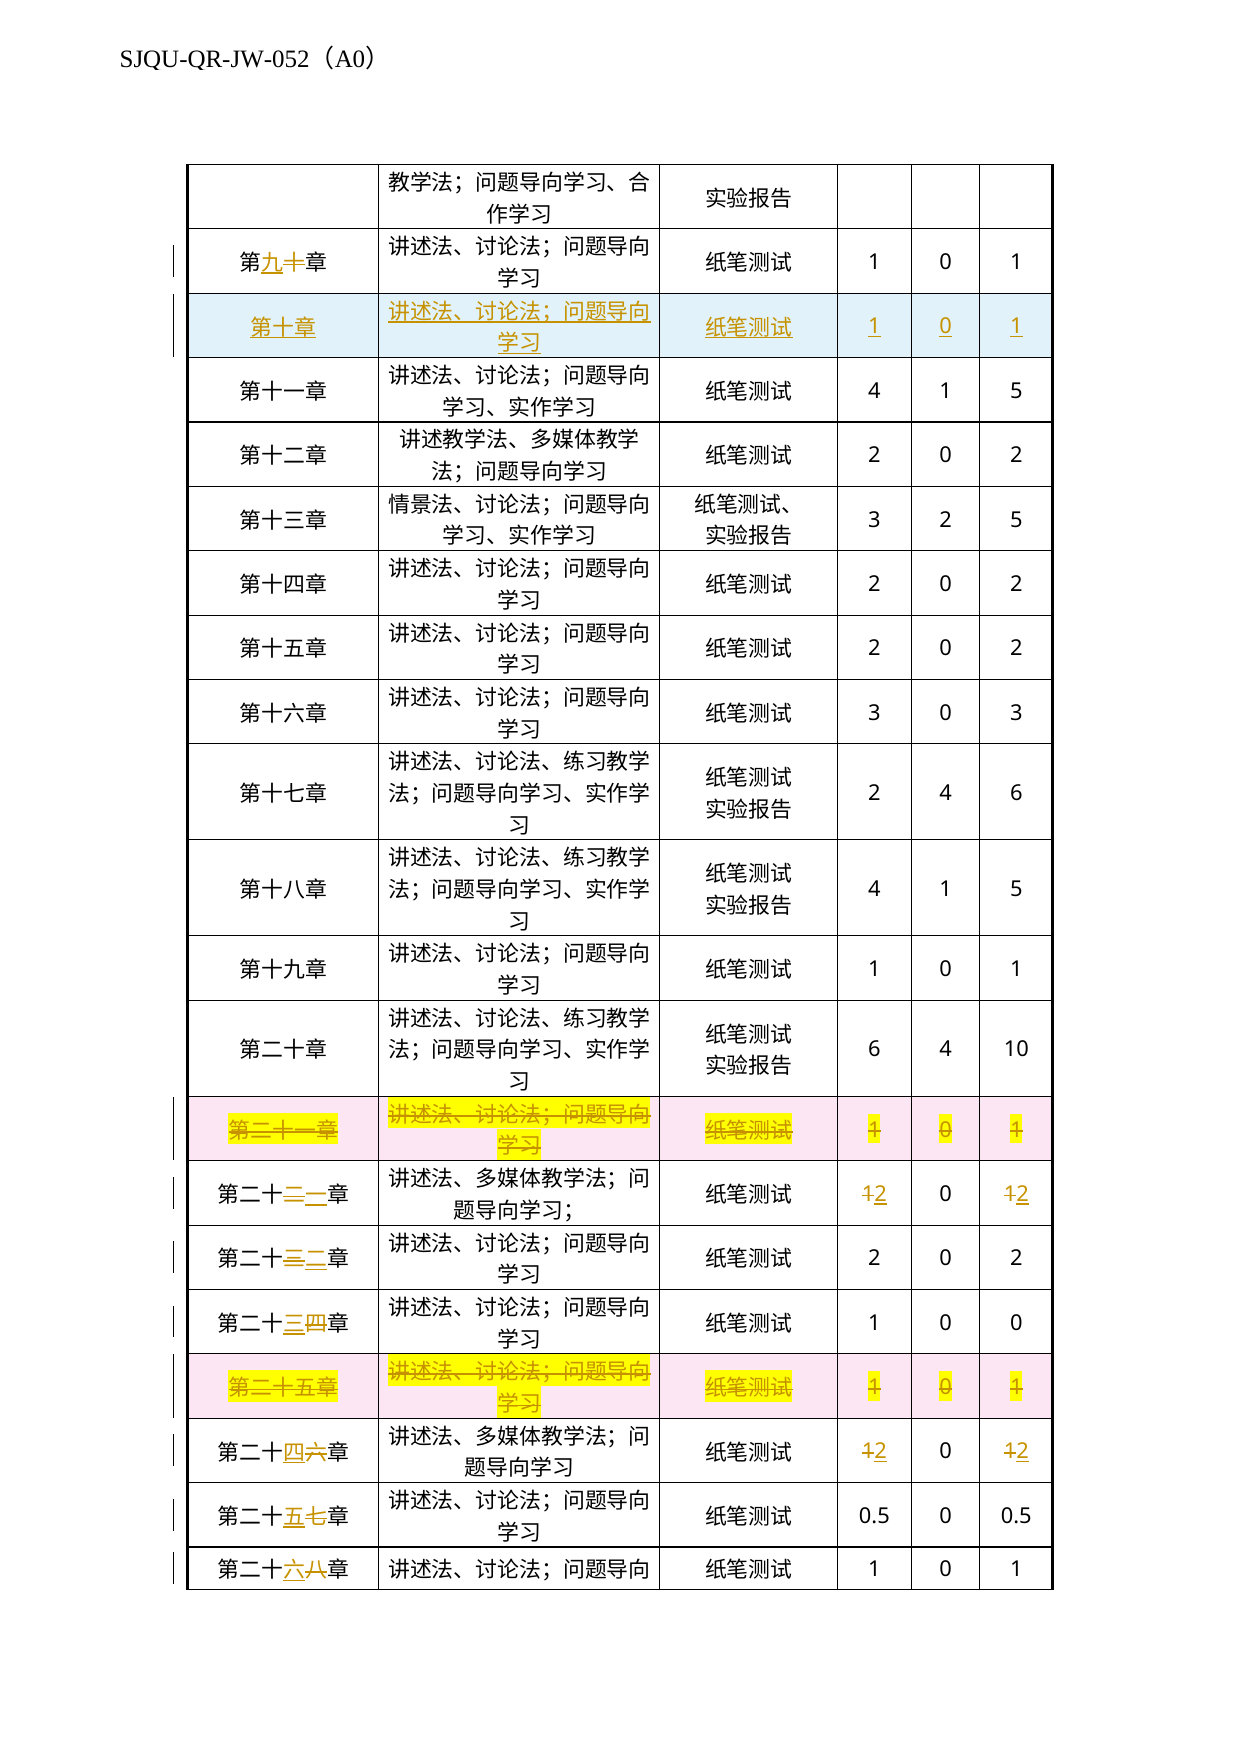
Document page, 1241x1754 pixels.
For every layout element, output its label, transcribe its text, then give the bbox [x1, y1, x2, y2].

table_cell 第二十章 [189, 1001, 378, 1096]
table_cell 纸笔测试 [660, 1483, 837, 1546]
table_cell 0 [912, 423, 979, 486]
table_cell 1 [980, 1548, 1051, 1589]
table_cell 1 [980, 229, 1051, 293]
table_cell 纸笔测试、 实验报告 [660, 487, 837, 550]
table_cell 情景法、讨论法；问题导向学习、实作学习 [379, 487, 659, 550]
table_cell [838, 1161, 911, 1224]
table_cell 4 [912, 744, 979, 839]
table_cell 纸笔测试 [660, 358, 837, 421]
table_cell 5 [980, 358, 1051, 421]
table_cell 讲述法、多媒体教学法；问题导向学习 [379, 1419, 659, 1482]
table_cell 讲述法、讨论法；问题导向学习 [379, 680, 659, 743]
table_cell 讲述教学法、多媒体教学法；问题导向学习 [379, 423, 659, 486]
table_cell 2 [912, 487, 979, 550]
table_cell 2 [838, 616, 911, 679]
table_cell [838, 1419, 911, 1482]
table_cell 第十九章 [189, 936, 378, 1000]
table_cell 5 [980, 840, 1051, 935]
table_cell 第章 [189, 229, 378, 293]
table_cell 3 [838, 680, 911, 743]
table_cell 第十一章 [189, 358, 378, 421]
table_cell 1 [980, 936, 1051, 1000]
table_cell 5 [980, 487, 1051, 550]
table_cell 4 [912, 1001, 979, 1096]
table_cell 纸笔测试 实验报告 [660, 1001, 837, 1096]
table_cell 第二十章 [189, 1419, 378, 1482]
table_cell 2 [838, 423, 911, 486]
table_cell 0 [912, 680, 979, 743]
table_cell 讲述法、讨论法；问题导向学习 [379, 1483, 659, 1546]
table_cell 0.5 [980, 1483, 1051, 1546]
table_cell 0 [912, 936, 979, 1000]
table_cell 6 [838, 1001, 911, 1096]
table_cell 纸笔测试 [660, 680, 837, 743]
table_cell 第十六章 [189, 680, 378, 743]
table_cell 讲述法、讨论法；问题导向学习、实作学习 [379, 358, 659, 421]
table_cell 第十七章 [189, 744, 378, 839]
table_cell 讲述法、讨论法；问题导向学习 [379, 1290, 659, 1353]
table_cell 讲述法、讨论法、练习教学法；问题导向学习、实作学习 [379, 744, 659, 839]
table_cell 第二十章 [189, 1290, 378, 1353]
table_cell [980, 1419, 1051, 1482]
table_cell 讲述法、多媒体教学法；问题导向学习； [379, 1161, 659, 1224]
table_cell 0 [912, 551, 979, 614]
table_cell 3 [980, 680, 1051, 743]
table_cell 4 [838, 358, 911, 421]
table_cell 0 [912, 1483, 979, 1546]
table_cell 2 [838, 1226, 911, 1289]
table_cell 2 [838, 551, 911, 614]
table_cell 6 [980, 165, 1051, 228]
table_cell 0 [912, 229, 979, 293]
table_cell 纸笔测试 [660, 423, 837, 486]
table_cell 1 [838, 1548, 911, 1589]
table_cell 第二十章 [189, 1548, 378, 1589]
table_cell 1 [838, 936, 911, 1000]
table_cell 讲述法、讨论法、练习教学法；问题导向学习、实作学习 [379, 1001, 659, 1096]
table_cell 1 [838, 229, 911, 293]
table_cell 2 [838, 744, 911, 839]
table_cell 讲述法、讨论法；问题导向学习 [379, 616, 659, 679]
table_cell 纸笔测试 [660, 229, 837, 293]
table_cell 纸笔测试 [660, 1290, 837, 1353]
table_cell 0.5 [838, 1483, 911, 1546]
table_cell 0 [980, 1290, 1051, 1353]
table_cell 纸笔测试 实验报告 [660, 840, 837, 935]
table_cell 第二十章 [189, 1226, 378, 1289]
table_cell 10 [980, 1001, 1051, 1096]
table_cell 纸笔测试 实验报告 [660, 165, 837, 228]
table_cell 讲述法、讨论法；问题导向学习 [379, 1548, 659, 1589]
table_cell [379, 165, 659, 228]
table_cell 1 [838, 1290, 911, 1353]
table_cell 纸笔测试 [660, 616, 837, 679]
table_cell 第十四章 [189, 551, 378, 614]
table_cell [980, 1161, 1051, 1224]
table_cell 4 [838, 840, 911, 935]
table_cell 2 [980, 551, 1051, 614]
table_cell 纸笔测试 [660, 1161, 837, 1224]
table_cell 1 [912, 840, 979, 935]
table_cell 纸笔测试 [660, 551, 837, 614]
table_cell 第十三章 [189, 487, 378, 550]
table_cell 讲述法、讨论法；问题导向学习 [379, 229, 659, 293]
table_cell 2 [838, 165, 911, 228]
table_cell 讲述法、讨论法、练习教学法；问题导向学习、实作学习 [379, 840, 659, 935]
table_cell 3 [838, 487, 911, 550]
table_cell 2 [980, 616, 1051, 679]
table_cell 第二十章 [189, 1483, 378, 1546]
table_cell 2 [980, 423, 1051, 486]
table_cell 纸笔测试 [660, 1226, 837, 1289]
table_cell 讲述法、讨论法；问题导向学习 [379, 1226, 659, 1289]
table_cell 2 [980, 1226, 1051, 1289]
table_cell 0 [912, 1290, 979, 1353]
table_cell 纸笔测试 [660, 936, 837, 1000]
table_cell 第十二章 [189, 423, 378, 486]
table_cell 纸笔测试 [660, 1548, 837, 1589]
table_cell 纸笔测试 实验报告 [660, 744, 837, 839]
table_cell 第十八章 [189, 840, 378, 935]
table_cell 第章 [189, 165, 378, 228]
table_cell 第十五章 [189, 616, 378, 679]
table_cell 讲述法、讨论法；问题导向学习 [379, 936, 659, 1000]
table_cell 第二十章 [189, 1161, 378, 1224]
table_cell 0 [912, 1161, 979, 1224]
table_cell 0 [912, 1419, 979, 1482]
table_cell 1 [912, 358, 979, 421]
table_cell 0 [912, 616, 979, 679]
table_cell 0 [912, 1226, 979, 1289]
table_cell 纸笔测试 [660, 1419, 837, 1482]
table_cell 4 [912, 165, 979, 228]
table_cell 讲述法、讨论法；问题导向学习 [379, 551, 659, 614]
table_cell 0 [912, 1548, 979, 1589]
table_cell 6 [980, 744, 1051, 839]
